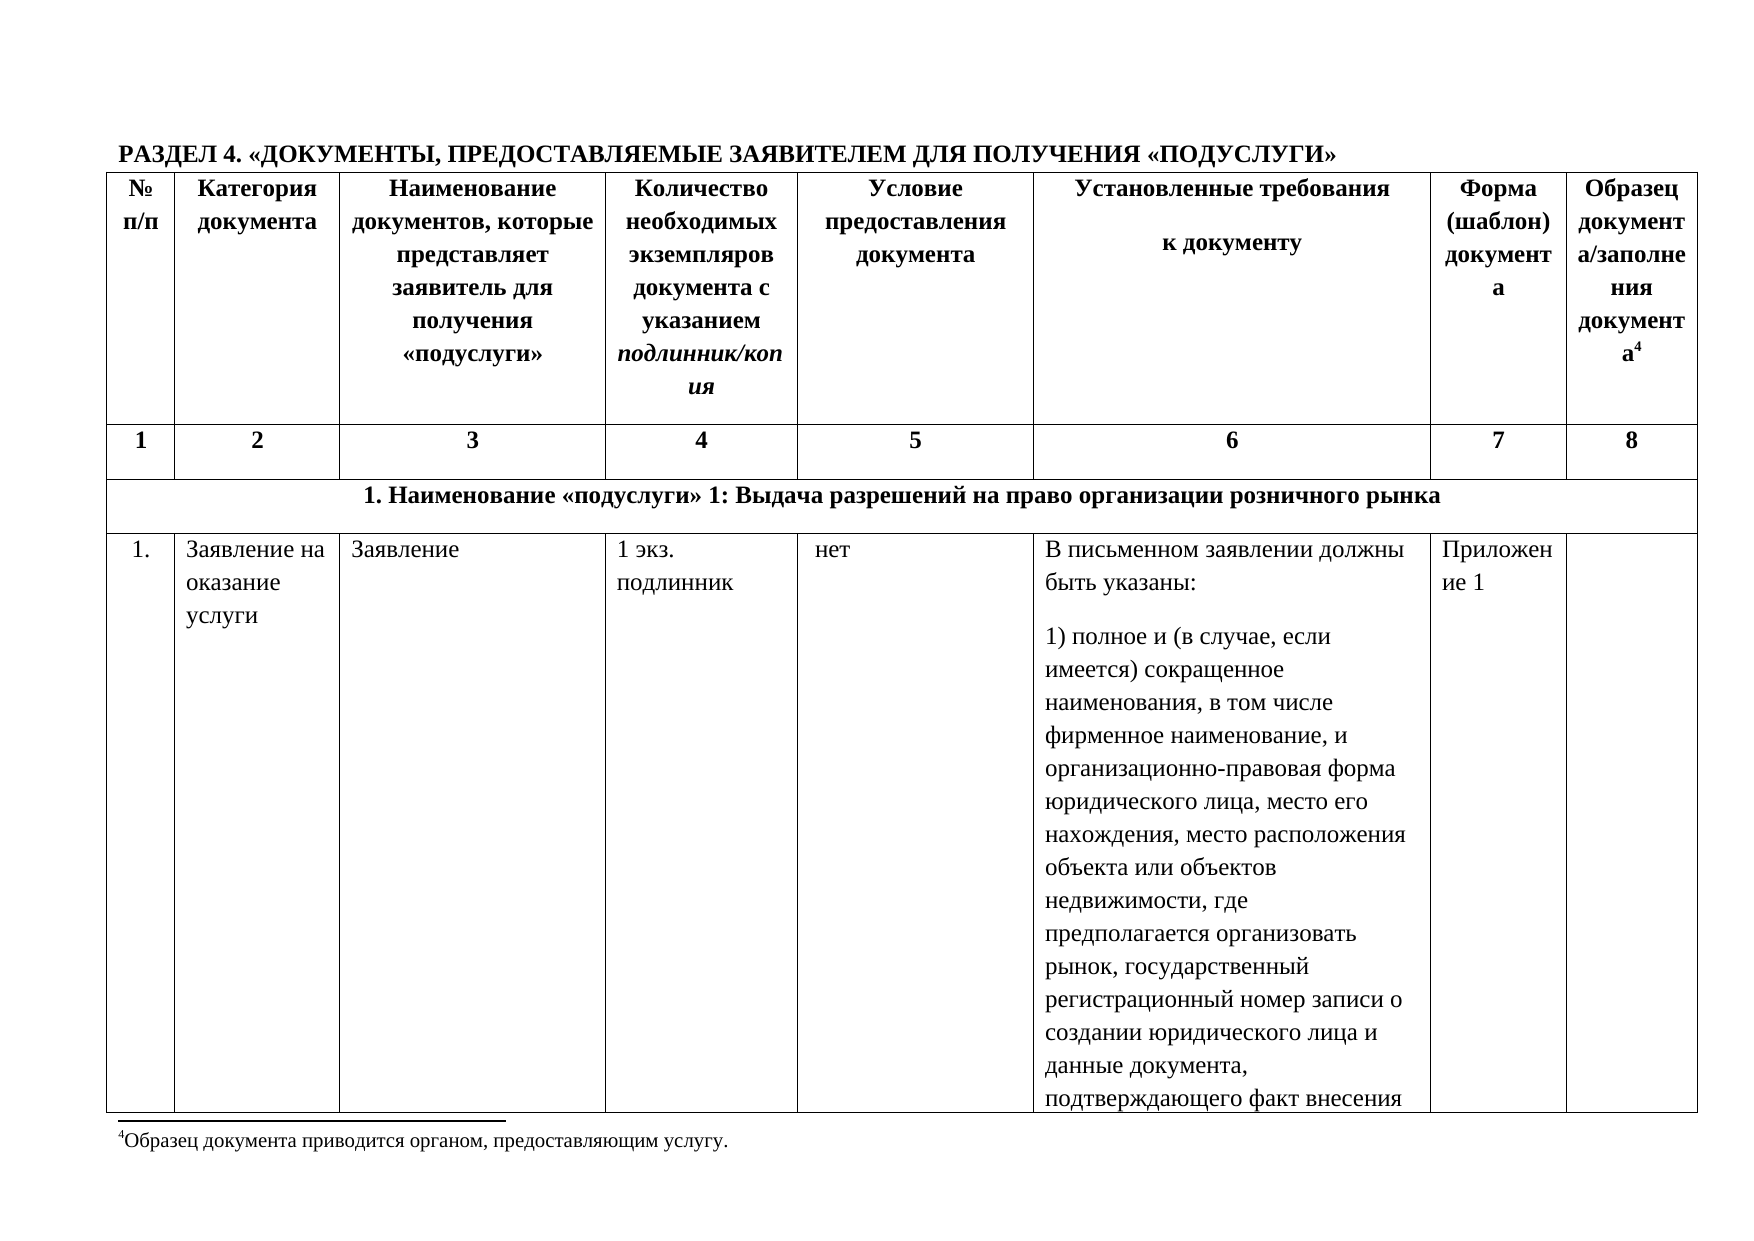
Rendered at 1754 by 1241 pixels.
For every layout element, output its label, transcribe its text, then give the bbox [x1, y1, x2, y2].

table_cell 6 [1034, 425, 1430, 479]
table_cell 2 [175, 425, 339, 479]
table_header Наименование документов, которые представляет заявитель для получения «подуслуги» [340, 173, 605, 424]
table_cell 5 [798, 425, 1033, 479]
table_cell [1034, 534, 1430, 1112]
table_cell 1. [107, 534, 174, 1112]
table_cell Заявление [340, 534, 605, 1112]
table_cell нет [798, 534, 1033, 1112]
table_header Форма (шаблон) документа [1431, 173, 1566, 424]
table_cell 7 [1431, 425, 1566, 479]
table_cell 1 экз. подлинник [606, 534, 797, 1112]
table_cell [1567, 534, 1697, 1112]
table_header Установленные требования к документу [1034, 173, 1430, 424]
table_cell 4 [606, 425, 797, 479]
subtitle РАЗДЕЛ 4. «ДОКУМЕНТЫ, ПРЕДОСТАВЛЯЕМЫЕ ЗАЯВИТЕЛЕМ ДЛЯ ПОЛУЧЕНИЯ «ПОДУСЛУГИ» [118, 139, 1665, 167]
table_cell 8 [1567, 425, 1697, 479]
table_cell Приложение 1 [1431, 534, 1566, 1112]
table_header Образец документа/заполнения документа [1567, 173, 1697, 424]
table_header Условие предоставления документа [798, 173, 1033, 424]
table_header Категория документа [175, 173, 339, 424]
table_cell 1 [107, 425, 174, 479]
table_header Количество необходимых экземпляров документа с указанием подлинник/копия [606, 173, 797, 424]
table_header № п/п [107, 173, 174, 424]
table_cell 1. Наименование «подуслуги» 1: Выдача разрешений на право организации розничного рынка [107, 480, 1697, 533]
table_cell 3 [340, 425, 605, 479]
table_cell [175, 534, 339, 1112]
